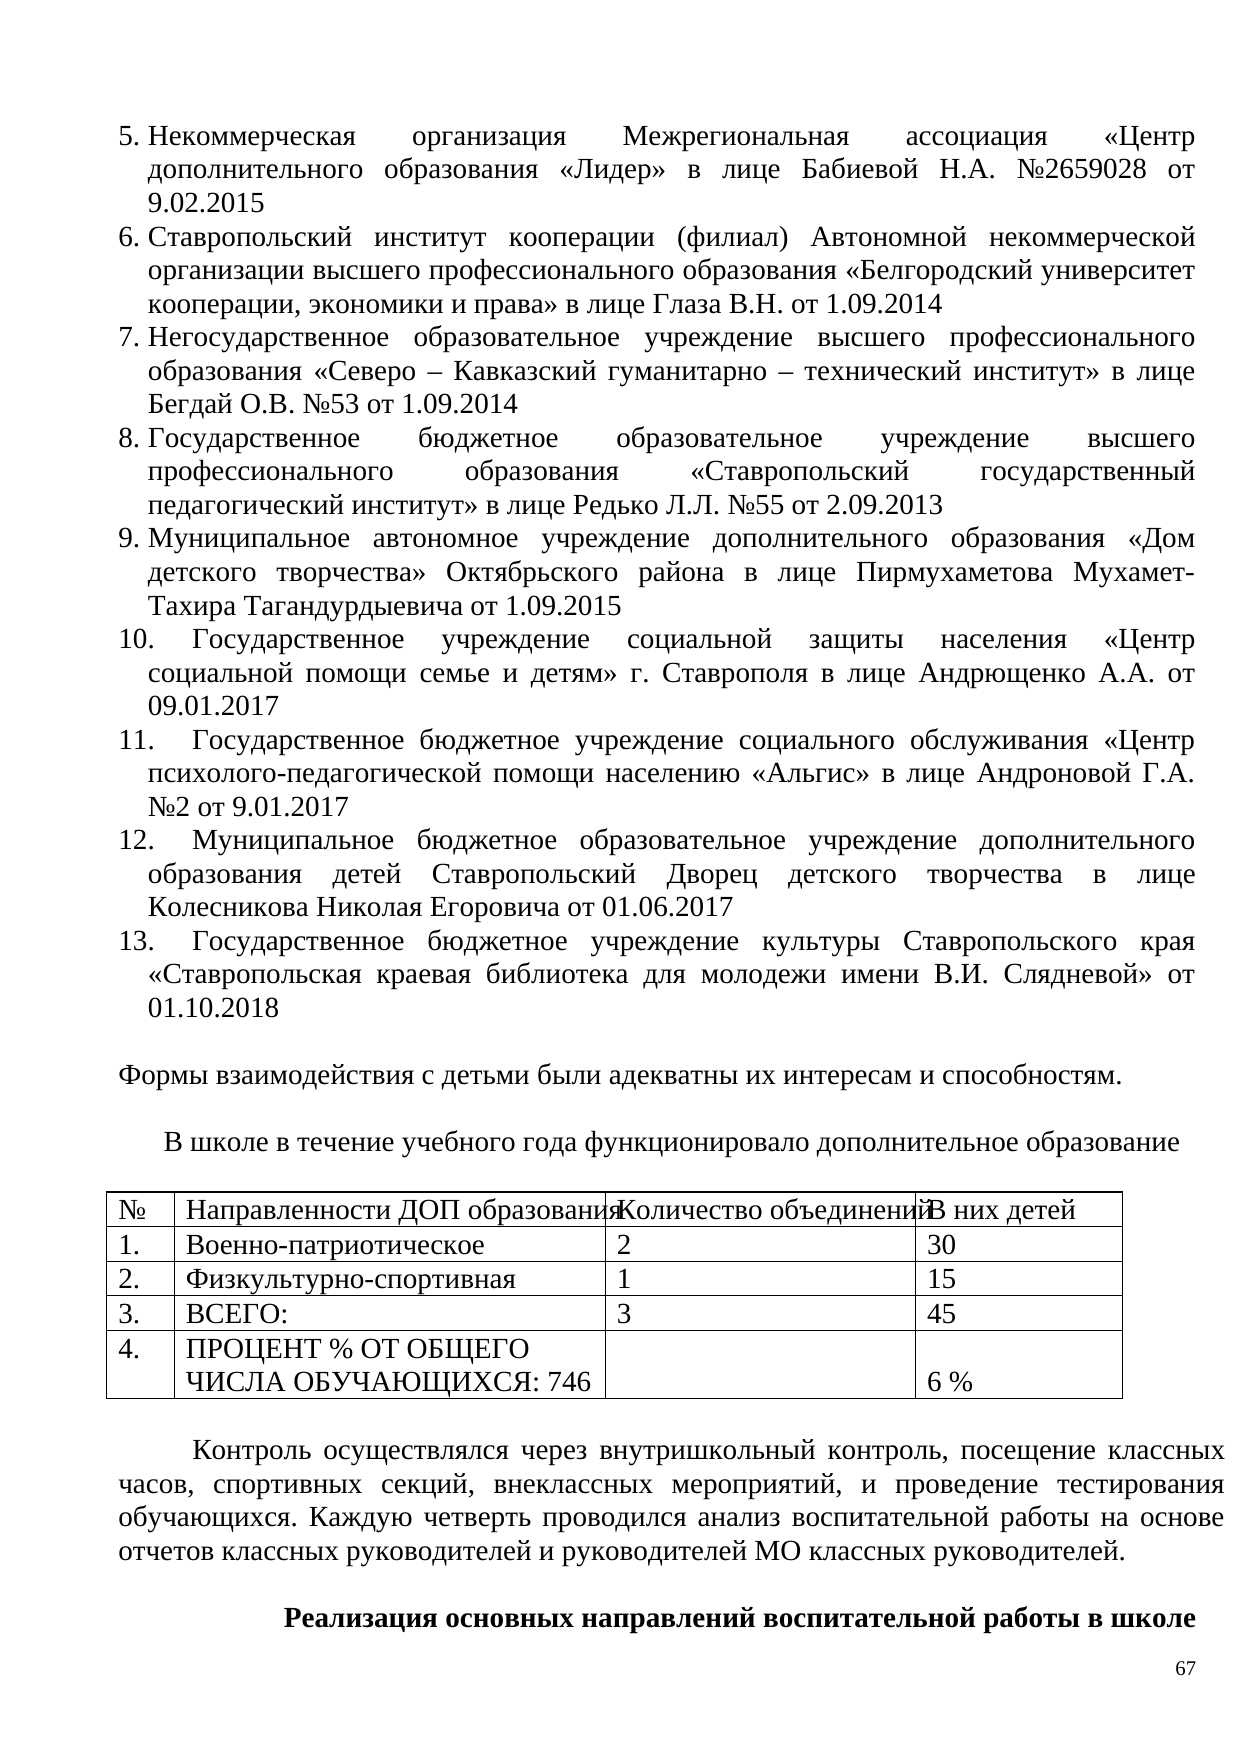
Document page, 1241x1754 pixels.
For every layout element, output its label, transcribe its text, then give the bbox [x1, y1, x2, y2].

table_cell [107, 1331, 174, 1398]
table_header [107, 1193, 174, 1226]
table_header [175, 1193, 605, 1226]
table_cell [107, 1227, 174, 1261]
list Некоммерческая организация Межрегиональная ассоциация «Центр дополнительного образования «Лидер» в лице Бабиевой Н.А. №2659028 от 9.02.2015 [118, 118, 1196, 219]
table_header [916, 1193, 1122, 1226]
list Государственное бюджетное учреждение культуры Ставропольского края «Ставропольская краевая библиотека для молодежи имени В.И. Слядневой» от 01.10.2018 [118, 923, 1196, 1024]
text В школе в течение учебного года функционировало дополнительное образование [118, 1124, 1226, 1158]
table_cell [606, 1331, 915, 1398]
list Муниципальное бюджетное образовательное учреждение дополнительного образования детей Ставропольский Дворец детского творчества в лице Колесникова Николая Егоровича от 01.06.2017 [118, 822, 1196, 923]
list Государственное учреждение социальной защиты населения «Центр социальной помощи семье и детям» г. Ставрополя в лице Андрющенко А.А. от 09.01.2017 [118, 621, 1196, 722]
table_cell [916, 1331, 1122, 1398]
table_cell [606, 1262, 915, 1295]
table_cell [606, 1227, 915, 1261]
list Негосударственное образовательное учреждение высшего профессионального образования «Северо – Кавказский гуманитарно – технический институт» в лице Бегдай О.В. №53 от 1.09.2014 [118, 319, 1196, 420]
list Государственное бюджетное учреждение социального обслуживания «Центр психолого-педагогической помощи населению «Альгис» в лице Андроновой Г.А. №2 от 9.01.2017 [118, 722, 1196, 822]
text Реализация основных направлений воспитательной работы в школе [118, 1600, 1196, 1634]
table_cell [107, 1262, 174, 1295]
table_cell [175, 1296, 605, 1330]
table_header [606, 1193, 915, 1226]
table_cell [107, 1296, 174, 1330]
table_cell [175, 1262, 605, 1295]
list Государственное бюджетное образовательное учреждение высшего профессионального образования «Ставропольский государственный педагогический институт» в лице Редько Л.Л. №55 от 2.09.2013 [118, 420, 1196, 521]
text Контроль осуществлялся через внутришкольный контроль, посещение классных часов, спортивных секций, внеклассных мероприятий, и проведение тестирования обучающихся. Каждую четверть проводился анализ воспитательной работы на основе отчетов классных руководителей и руководителей МО классных руководителей. [118, 1432, 1226, 1567]
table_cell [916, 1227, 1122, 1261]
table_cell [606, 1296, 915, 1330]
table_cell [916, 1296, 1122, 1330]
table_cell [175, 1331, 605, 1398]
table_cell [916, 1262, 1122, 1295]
text Формы взаимодействия с детьми были адекватны их интересам и способностям. [118, 1057, 1196, 1091]
list Ставропольский институт кооперации (филиал) Автономной некоммерческой организации высшего профессионального образования «Белгородский университет кооперации, экономики и права» в лице Глаза В.Н. от 1.09.2014 [118, 219, 1196, 319]
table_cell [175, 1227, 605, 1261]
list Муниципальное автономное учреждение дополнительного образования «Дом детского творчества» Октябрьского района в лице Пирмухаметова Мухамет-Тахира Тагандурдыевича от 1.09.2015 [118, 521, 1196, 621]
